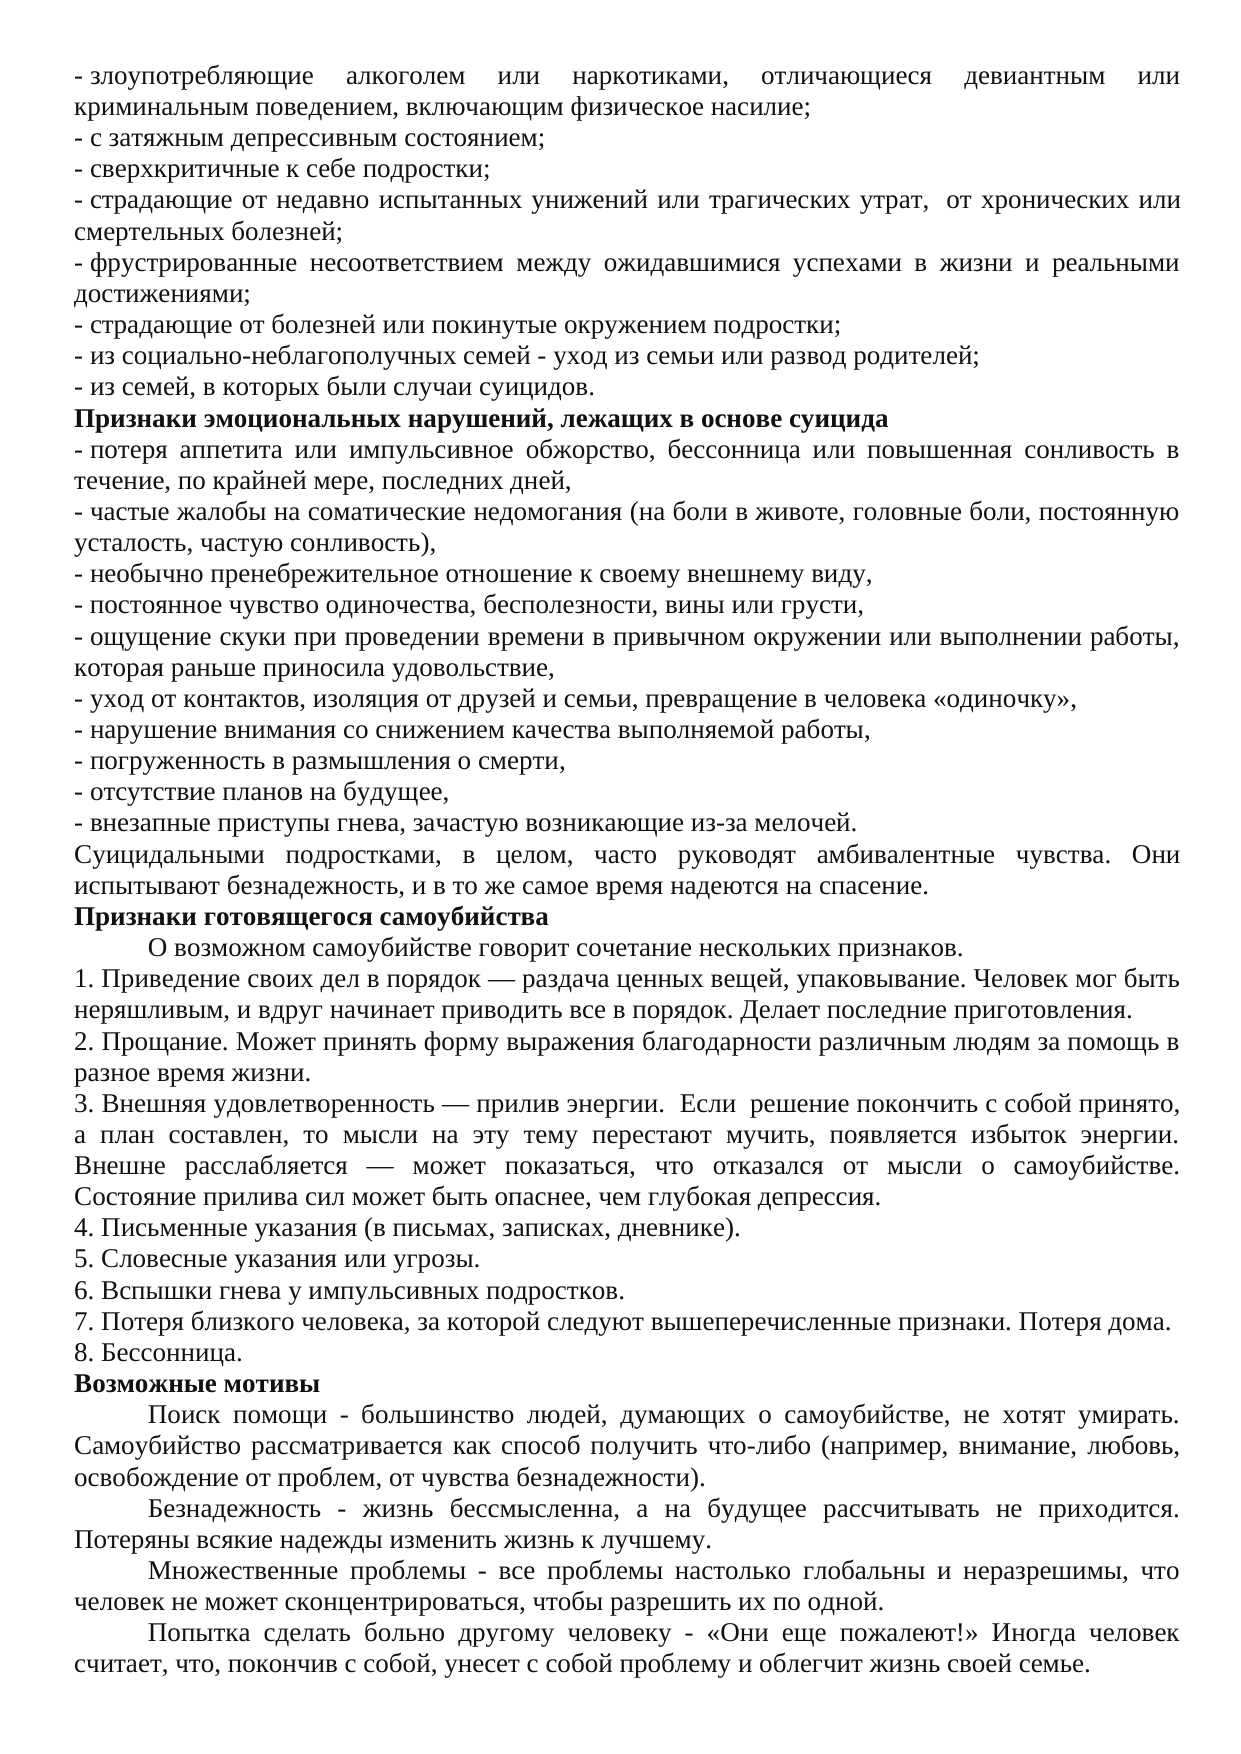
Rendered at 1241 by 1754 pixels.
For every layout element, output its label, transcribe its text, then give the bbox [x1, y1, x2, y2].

text 1. Приведение своих дел в порядок — раздача ценных вещей, упаковывание. Человек мог быть неряшливым, и вдруг начинает приводить все в порядок. Делает последние приготовления. [74, 962, 1181, 1024]
text 8. Бессонница. [74, 1336, 1181, 1367]
text О возможном самоубийстве говорит сочетание нескольких признаков. [74, 931, 1181, 962]
text 2. Прощание. Может принять форму выражения благодарности различным людям за помощь в разное время жизни. [74, 1024, 1181, 1087]
text - из семей, в которых были случаи суицидов. [74, 371, 1181, 402]
text Возможные мотивы [74, 1367, 1181, 1398]
text - ощущение скуки при проведении времени в привычном окружении или выполнении работы, которая раньше приносила удовольствие, [74, 620, 1181, 682]
text - уход от контактов, изоляция от друзей и семьи, превращение в человека «одиночку», [74, 682, 1181, 713]
text - с затяжным депрессивным состоянием; [74, 121, 1181, 152]
text 4. Письменные указания (в письмах, записках, дневнике). [74, 1211, 1181, 1243]
text 7. Потеря близкого человека, за которой следуют вышеперечисленные признаки. Потеря дома. [74, 1305, 1181, 1336]
text - злоупотребляющие алкоголем или наркотиками, отличающиеся девиантным или криминальным поведением, включающим физическое насилие; [74, 59, 1181, 121]
text - нарушение внимания со снижением качества выполняемой работы, [74, 713, 1181, 744]
text 6. Вспышки гнева у импульсивных подростков. [74, 1274, 1181, 1305]
text Признаки эмоциональных нарушений, лежащих в основе суицида [74, 402, 1181, 433]
text 5. Словесные указания или угрозы. [74, 1243, 1181, 1274]
text Поиск помощи - большинство людей, думающих о самоубийстве, не хотят умирать. Самоубийство рассматривается как способ получить что-либо (например, внимание, любовь, освобождение от проблем, от чувства безнадежности). [74, 1398, 1181, 1492]
text - погруженность в размышления о смерти, [74, 744, 1181, 775]
text - внезапные приступы гнева, зачастую возникающие из-за мелочей. [74, 807, 1181, 838]
text - частые жалобы на соматические недомогания (на боли в животе, головные боли, постоянную усталость, частую сонливость), [74, 495, 1181, 557]
text - из социально-неблагополучных семей - уход из семьи или развод родителей; [74, 339, 1181, 371]
text - потеря аппетита или импульсивное обжорство, бессонница или повышенная сонливость в течение, по крайней мере, последних дней, [74, 433, 1181, 495]
text Множественные проблемы - все проблемы настолько глобальны и неразрешимы, что человек не может сконцентрироваться, чтобы разрешить их по одной. [74, 1554, 1181, 1616]
text - страдающие от недавно испытанных унижений или трагических утрат, от хронических или смертельных болезней; [74, 184, 1181, 246]
text - страдающие от болезней или покинутые окружением подростки; [74, 308, 1181, 339]
text - сверхкритичные к себе подростки; [74, 152, 1181, 184]
text 3. Внешняя удовлетворенность — прилив энергии. Если решение покончить с собой принято, а план составлен, то мысли на эту тему перестают мучить, появляется избыток энергии. Внешне расслабляется — может показаться, что отказался от мысли о самоубийстве. Состояние прилива сил может быть опаснее, чем глубокая депрессия. [74, 1087, 1181, 1211]
text - постоянное чувство одиночества, бесполезности, вины или грусти, [74, 588, 1181, 620]
text Попытка сделать больно другому человеку - «Они еще пожалеют!» Иногда человек считает, что, покончив с собой, унесет с собой проблему и облегчит жизнь своей семье. [74, 1616, 1181, 1679]
text - необычно пренебрежительное отношение к своему внешнему виду, [74, 557, 1181, 588]
text - отсутствие планов на будущее, [74, 775, 1181, 807]
text Суицидальными подростками, в целом, часто руководят амбивалентные чувства. Они испытывают безнадежность, и в то же самое время надеются на спасение. [74, 838, 1181, 900]
text Признаки готовящегося самоубийства [74, 900, 1181, 931]
text - фрустрированные несоответствием между ожидавшимися успехами в жизни и реальными достижениями; [74, 246, 1181, 308]
text Безнадежность - жизнь бессмысленна, а на будущее рассчитывать не приходится. Потеряны всякие надежды изменить жизнь к лучшему. [74, 1492, 1181, 1554]
